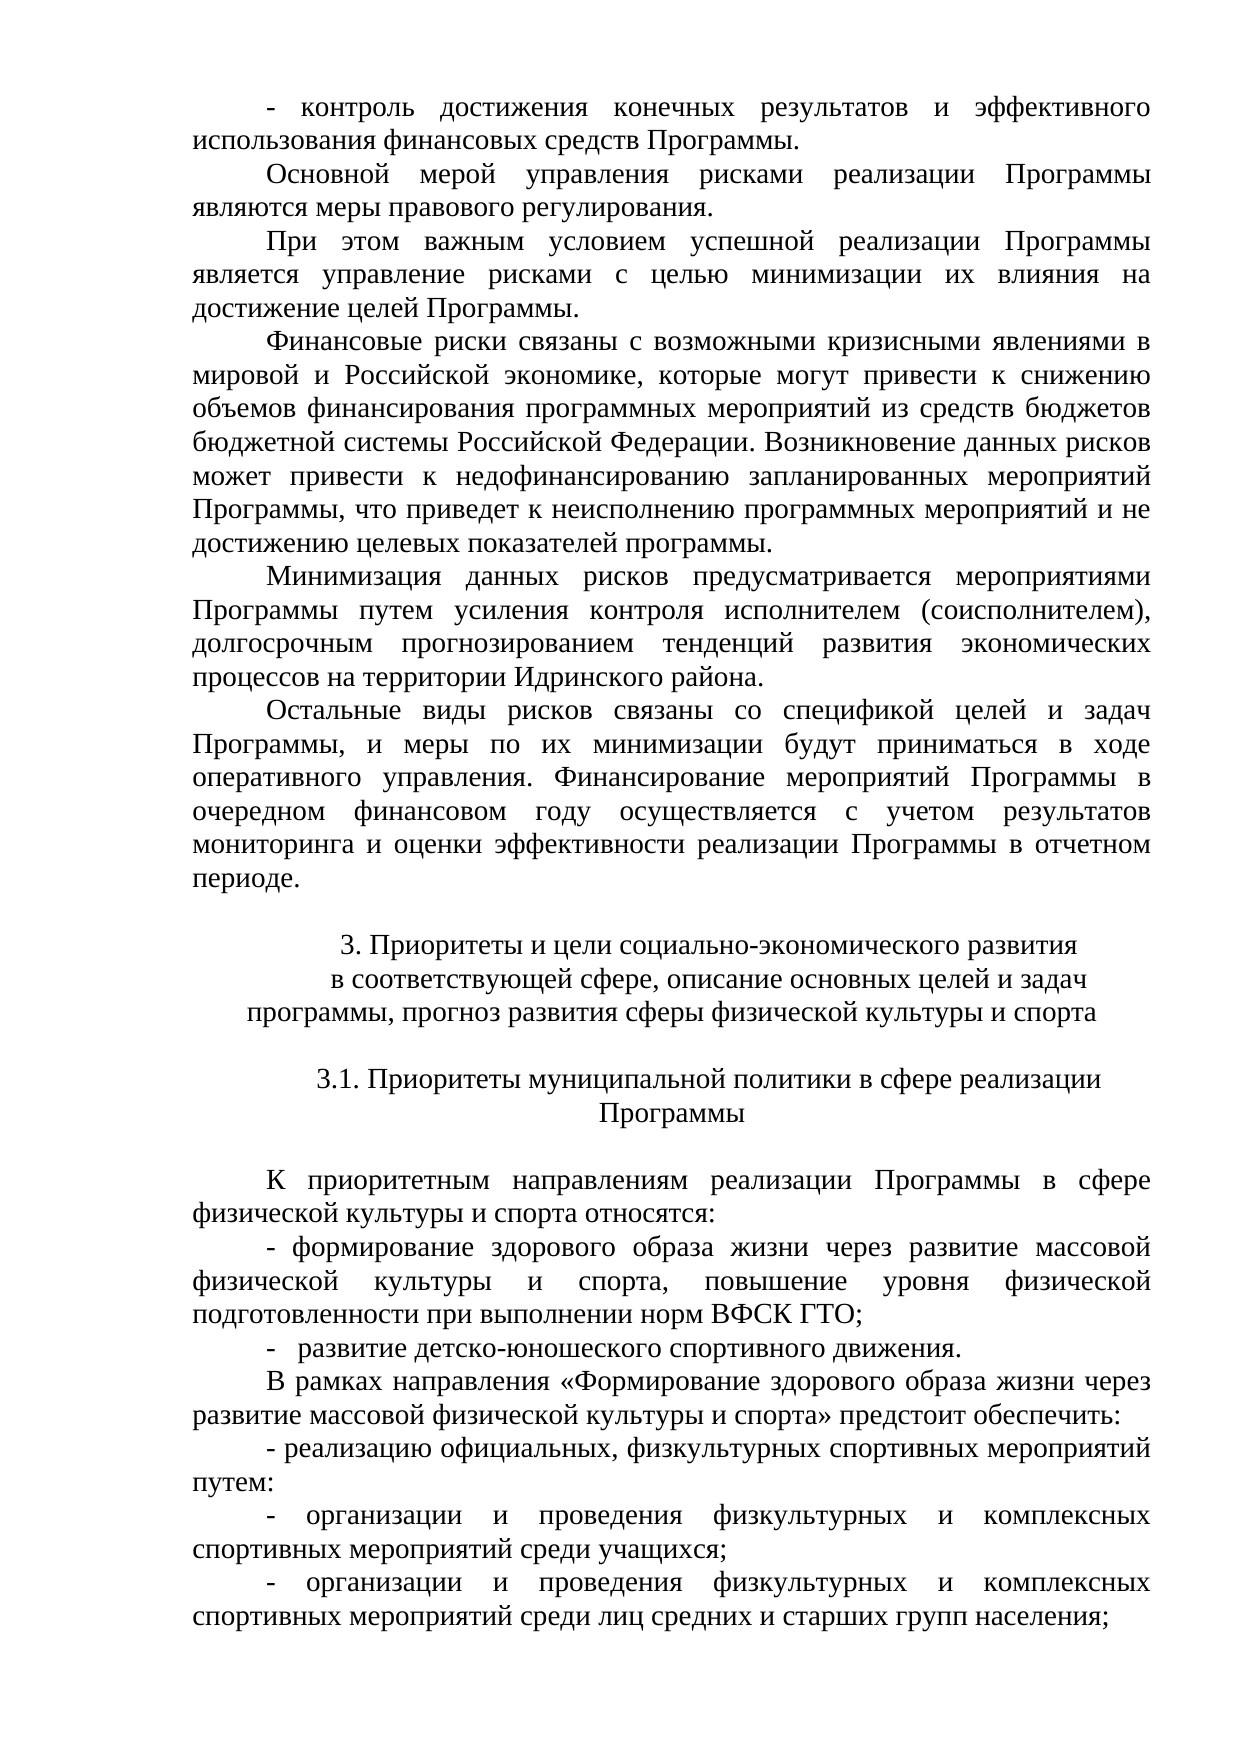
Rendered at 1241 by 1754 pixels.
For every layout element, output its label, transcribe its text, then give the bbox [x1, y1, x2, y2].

text Остальные виды рисков связаны со спецификой целей и задач Программы, и меры по их минимизации будут приниматься в ходе оперативного управления. Финансирование мероприятий Программы в очередном финансовом году осуществляется с учетом результатов мониторинга и оценки эффективности реализации Программы в отчетном периоде. [192, 692, 1152, 894]
text - развитие детско-юношеского спортивного движения. [192, 1330, 1152, 1363]
text - организации и проведения физкультурных и комплексных спортивных мероприятий среди учащихся; [192, 1497, 1152, 1564]
text Основной мерой управления рисками реализации Программы являются меры правового регулирования. [192, 156, 1152, 223]
text - контроль достижения конечных результатов и эффективного использования финансовых средств Программы. [192, 89, 1152, 156]
text 3. Приоритеты и цели социально-экономического развития [192, 927, 1152, 961]
text Минимизация данных рисков предусматривается мероприятиями Программы путем усиления контроля исполнителем (соисполнителем), долгосрочным прогнозированием тенденций развития экономических процессов на территории Идринского района. [192, 558, 1152, 692]
text В рамках направления «Формирование здорового образа жизни через развитие массовой физической культуры и спорта» предстоит обеспечить: [192, 1363, 1152, 1430]
text - организации и проведения физкультурных и комплексных спортивных мероприятий среди лиц средних и старших групп населения; [192, 1564, 1152, 1632]
text При этом важным условием успешной реализации Программы является управление рисками с целью минимизации их влияния на достижение целей Программы. [192, 223, 1152, 323]
text - формирование здорового образа жизни через развитие массовой физической культуры и спорта, повышение уровня физической подготовленности при выполнении норм ВФСК ГТО; [192, 1229, 1152, 1330]
text К приоритетным направлениям реализации Программы в сфере физической культуры и спорта относятся: [192, 1162, 1152, 1229]
text - реализацию официальных, физкультурных спортивных мероприятий путем: [192, 1430, 1152, 1497]
text в соответствующей сфере, описание основных целей и задач программы, прогноз развития сферы физической культуры и спорта [192, 961, 1152, 1028]
text 3.1. Приоритеты муниципальной политики в сфере реализации Программы [192, 1061, 1152, 1128]
text Финансовые риски связаны с возможными кризисными явлениями в мировой и Российской экономике, которые могут привести к снижению объемов финансирования программных мероприятий из средств бюджетов бюджетной системы Российской Федерации. Возникновение данных рисков может привести к недофинансированию запланированных мероприятий Программы, что приведет к неисполнению программных мероприятий и не достижению целевых показателей программы. [192, 323, 1152, 558]
